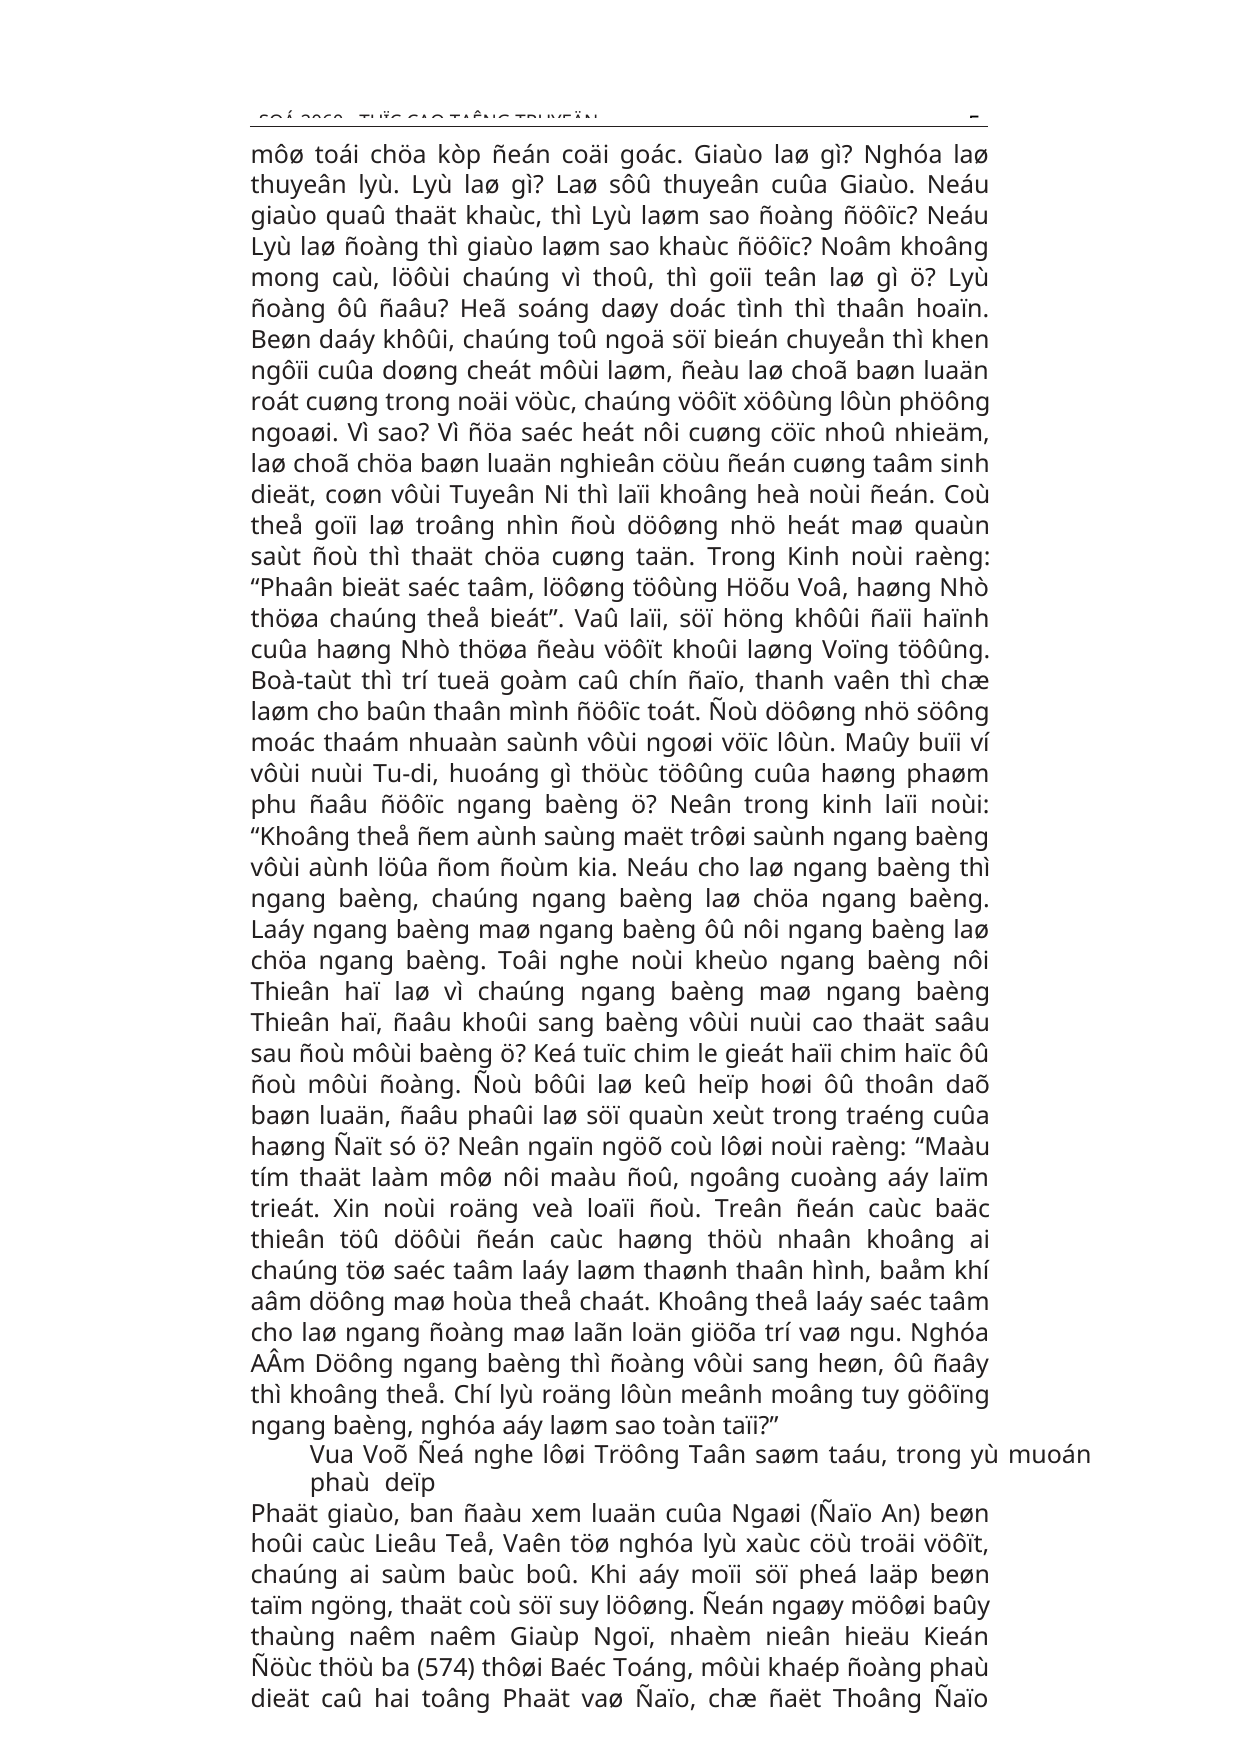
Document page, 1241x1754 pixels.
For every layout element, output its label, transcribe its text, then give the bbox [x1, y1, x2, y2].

text Vua Voõ Ñeá nghe lôøi Tröông Taân saøm taáu, trong yù muoán phaù deïp [309, 1442, 1092, 1497]
text môø toái chöa kòp ñeán coäi goác. Giaùo laø gì? Nghóa laø thuyeân lyù. Lyù laø gì? Laø sôû thuyeân cuûa Giaùo. Neáu giaùo quaû thaät khaùc, thì Lyù laøm sao ñoàng ñöôïc? Neáu Lyù laø ñoàng thì giaùo laøm sao khaùc ñöôïc? Noâm khoâng mong caù, löôùi chaúng vì thoû, thì goïi teân laø gì ö? Lyù ñoàng ôû ñaâu? Heã soáng daøy doác tình thì thaân hoaïn. Beøn daáy khôûi, chaúng toû ngoä söï bieán chuyeån thì khen ngôïi cuûa doøng cheát môùi laøm, ñeàu laø choã baøn luaän roát cuøng trong noäi vöùc, chaúng vöôït xöôùng lôùn phöông ngoaøi. Vì sao? Vì ñöa saéc heát nôi cuøng cöïc nhoû nhieäm, laø choã chöa baøn luaän nghieân cöùu ñeán cuøng taâm sinh dieät, coøn vôùi Tuyeân Ni thì laïi khoâng heà noùi ñeán. Coù theå goïi laø troâng nhìn ñoù döôøng nhö heát maø quaùn saùt ñoù thì thaät chöa cuøng taän. Trong Kinh noùi raèng: “Phaân bieät saéc taâm, löôøng töôùng Höõu Voâ, haøng Nhò thöøa chaúng theå bieát”. Vaû laïi, söï höng khôûi ñaïi haïnh cuûa haøng Nhò thöøa ñeàu vöôït khoûi laøng Voïng töôûng. Boà-taùt thì trí tueä goàm caû chín ñaïo, thanh vaên thì chæ laøm cho baûn thaân mình ñöôïc toát. Ñoù döôøng nhö söông moác thaám nhuaàn saùnh vôùi ngoøi vöïc lôùn. Maûy buïi ví vôùi nuùi Tu-di, huoáng gì thöùc töôûng cuûa haøng phaøm phu ñaâu ñöôïc ngang baèng ö? Neân trong kinh laïi noùi: “Khoâng theå ñem aùnh saùng maët trôøi saùnh ngang baèng vôùi aùnh löûa ñom ñoùm kia. Neáu cho laø ngang baèng thì ngang baèng, chaúng ngang baèng laø chöa ngang baèng. Laáy ngang baèng maø ngang baèng ôû nôi ngang baèng laø chöa ngang baèng. Toâi nghe noùi kheùo ngang baèng nôi Thieân haï laø vì chaúng ngang baèng maø ngang baèng Thieân haï, ñaâu khoûi sang baèng vôùi nuùi cao thaät saâu sau ñoù môùi baèng ö? Keá tuïc chim le gieát haïi chim haïc ôû ñoù môùi ñoàng. Ñoù bôûi laø keû heïp hoøi ôû thoân daõ baøn luaän, ñaâu phaûi laø söï quaùn xeùt trong traéng cuûa haøng Ñaït só ö? Neân ngaïn ngöõ coù lôøi noùi raèng: “Maàu tím thaät laàm môø nôi maàu ñoû, ngoâng cuoàng aáy laïm trieát. Xin noùi roäng veà loaïi ñoù. Treân ñeán caùc baäc thieân töû döôùi ñeán caùc haøng thöù nhaân khoâng ai chaúng töø saéc taâm laáy laøm thaønh thaân hình, baåm khí aâm döông maø hoùa theå chaát. Khoâng theå laáy saéc taâm cho laø ngang ñoàng maø laãn loän giöõa trí vaø ngu. Nghóa AÂm Döông ngang baèng thì ñoàng vôùi sang heøn, ôû ñaây thì khoâng theå. Chí lyù roäng lôùn meânh moâng tuy göôïng ngang baèng, nghóa aáy laøm sao toàn taïi?” [250, 138, 990, 1442]
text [250, 1497, 990, 1715]
